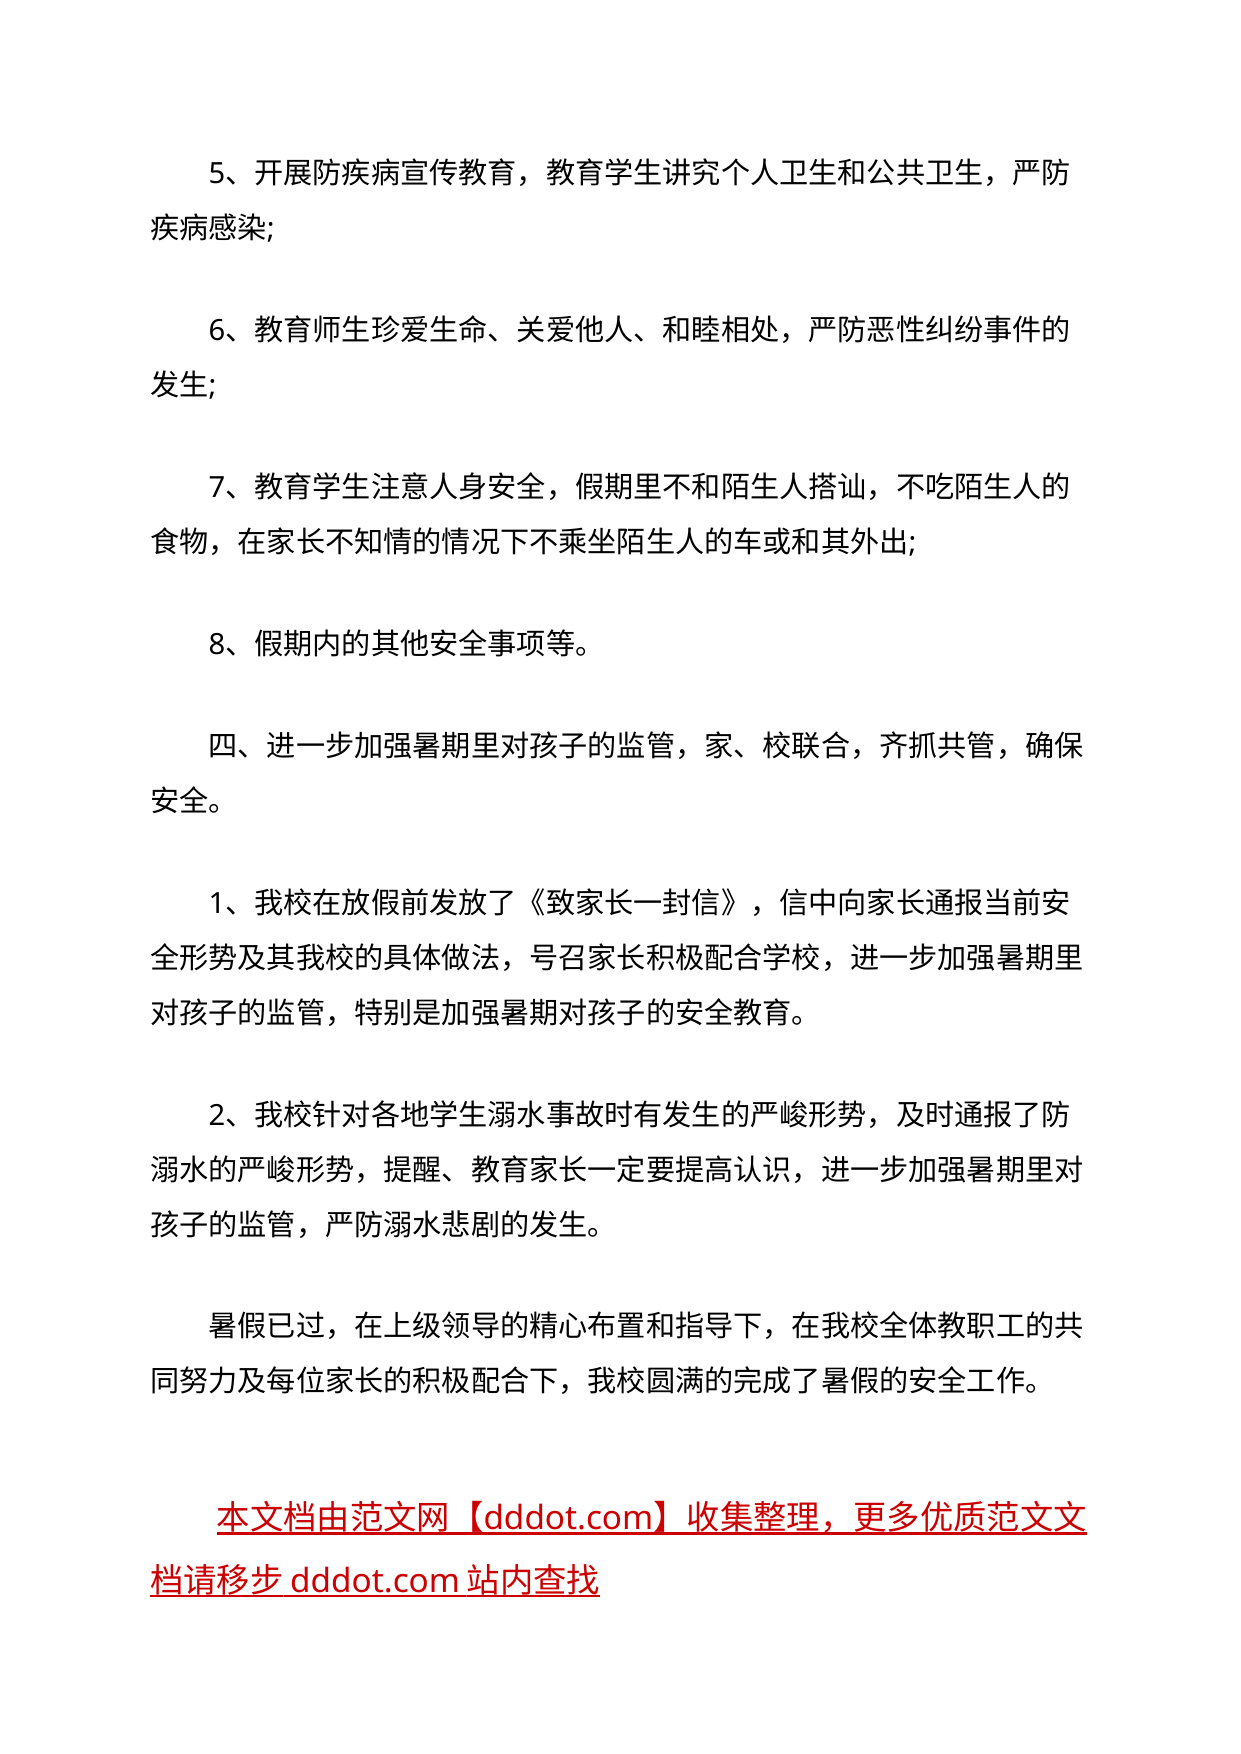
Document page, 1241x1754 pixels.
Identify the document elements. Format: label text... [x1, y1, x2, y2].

text 5、开展防疾病宣传教育，教育学生讲究个人卫生和公共卫生，严防疾病感染; [150, 150, 1090, 247]
text 2、我校针对各地学生溺水事故时有发生的严峻形势，及时通报了防溺水的严峻形势，提醒、教育家长一定要提高认识，进一步加强暑期里对孩子的监管，严防溺水悲剧的发生。 [150, 1091, 1090, 1243]
text 本文档由范文网【dddot.com】收集整理，更多优质范文文档请移步dddot.com站内查找 [150, 1491, 1090, 1602]
text 6、教育师生珍爱生命、关爱他人、和睦相处，严防恶性纠纷事件的发生; [150, 307, 1090, 404]
text 8、假期内的其他安全事项等。 [150, 621, 1090, 663]
text 1、我校在放假前发放了《致家长一封信》，信中向家长通报当前安全形势及其我校的具体做法，号召家长积极配合学校，进一步加强暑期里对孩子的监管，特别是加强暑期对孩子的安全教育。 [150, 879, 1090, 1032]
text 暑假已过，在上级领导的精心布置和指导下，在我校全体教职工的共同努力及每位家长的积极配合下，我校圆满的完成了暑假的安全工作。 [150, 1303, 1090, 1400]
text 四、进一步加强暑期里对孩子的监管，家、校联合，齐抓共管，确保安全。 [150, 723, 1090, 820]
text 7、教育学生注意人身安全，假期里不和陌生人搭讪，不吃陌生人的食物，在家长不知情的情况下不乘坐陌生人的车或和其外出; [150, 464, 1090, 561]
